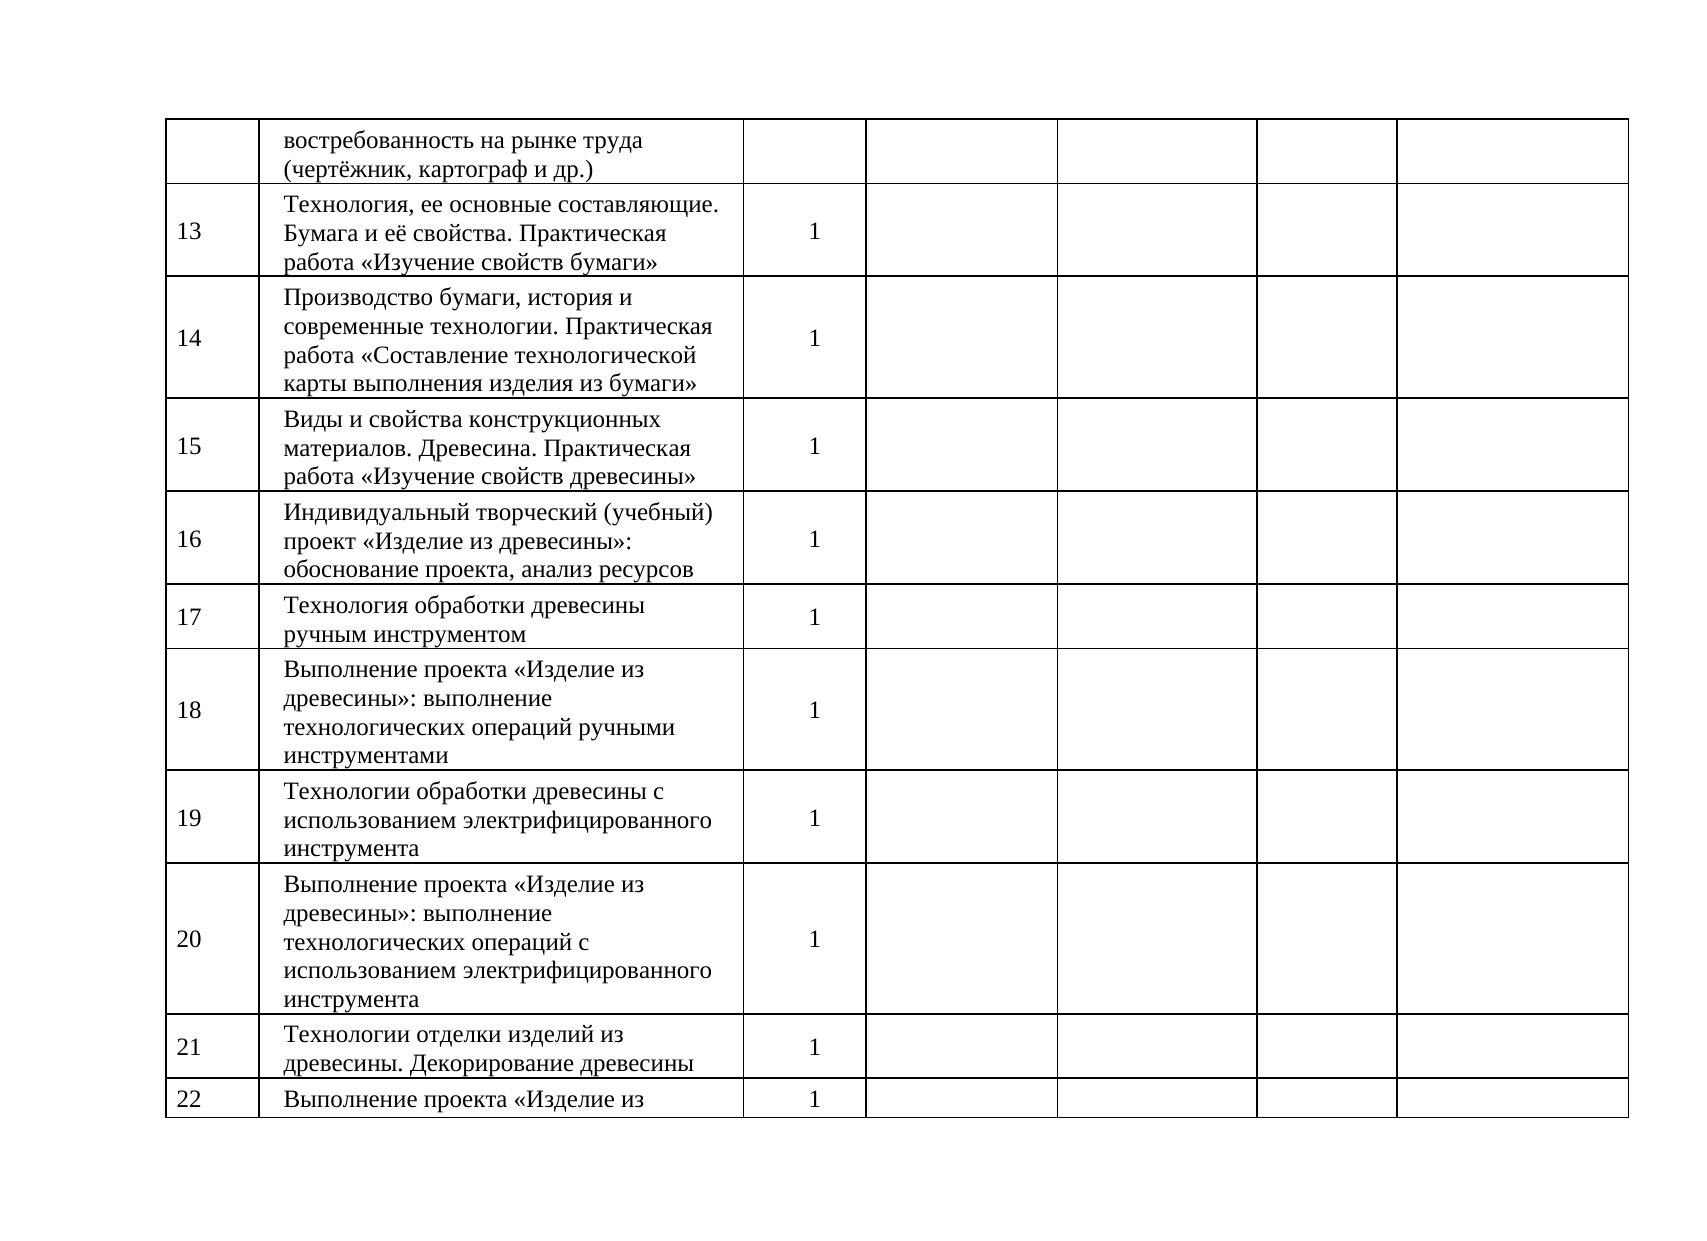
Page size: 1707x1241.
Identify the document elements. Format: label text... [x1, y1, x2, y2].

table_cell Производство бумаги, история и современные технологии. Практическая работа «Составление технологической карты выполнения изделия из бумаги» [260, 277, 743, 397]
table_cell [1398, 184, 1628, 275]
table_cell 19 [167, 771, 258, 862]
table_cell [867, 120, 1057, 182]
table_cell 16 [167, 492, 258, 583]
table_cell 13 [167, 184, 258, 275]
table_cell [1258, 864, 1396, 1013]
table_cell [1398, 277, 1628, 397]
table_cell [1258, 649, 1396, 769]
table_cell [1258, 771, 1396, 862]
table_cell [1398, 585, 1628, 647]
table_cell [867, 1015, 1057, 1077]
table_cell [1398, 1079, 1628, 1116]
table_cell [1398, 864, 1628, 1013]
table_cell Выполнение проекта «Изделие из древесины»: выполнение технологических операций ручными инструментами [260, 649, 743, 769]
table_cell Индивидуальный творческий (учебный) проект «Изделие из древесины»: обоснование проекта, анализ ресурсов [260, 492, 743, 583]
table_cell [1058, 1079, 1256, 1116]
table_cell [1258, 184, 1396, 275]
table_cell 14 [167, 277, 258, 397]
table_cell [867, 771, 1057, 862]
table_cell Технология, ее основные составляющие. Бумага и её свойства. Практическая работа «Изучение свойств бумаги» [260, 184, 743, 275]
table_cell [1258, 585, 1396, 647]
table_cell [1058, 277, 1256, 397]
table_cell 21 [167, 1015, 258, 1077]
table_cell [867, 399, 1057, 490]
table_cell [1398, 649, 1628, 769]
table_cell 1 [744, 184, 865, 275]
table_cell [1058, 649, 1256, 769]
table_cell [1258, 492, 1396, 583]
table_cell 15 [167, 399, 258, 490]
table_cell [1058, 120, 1256, 182]
table_cell [1398, 399, 1628, 490]
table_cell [260, 1079, 743, 1116]
table_cell Технологии отделки изделий из древесины. Декорирование древесины [260, 1015, 743, 1077]
table_cell [867, 1079, 1057, 1116]
table_cell 1 [744, 492, 865, 583]
table_cell Технология обработки древесины ручным инструментом [260, 585, 743, 647]
table_cell 17 [167, 585, 258, 647]
table_cell 1 [744, 1015, 865, 1077]
table_cell Выполнение проекта «Изделие из древесины»: выполнение технологических операций с использованием электрифицированного инструмента [260, 864, 743, 1013]
table_cell [1058, 1015, 1256, 1077]
table_cell [867, 864, 1057, 1013]
table_cell [1058, 184, 1256, 275]
table_cell [1398, 120, 1628, 182]
table_cell [867, 585, 1057, 647]
table_cell [1058, 771, 1256, 862]
table_cell 20 [167, 864, 258, 1013]
table_cell [1058, 492, 1256, 583]
table_cell [1398, 492, 1628, 583]
table_cell 18 [167, 649, 258, 769]
table_cell 1 [744, 277, 865, 397]
table_cell 1 [744, 120, 865, 182]
table_cell [1258, 1079, 1396, 1116]
table_cell 1 [744, 1079, 865, 1116]
table_cell [867, 184, 1057, 275]
table_cell [1398, 771, 1628, 862]
table_cell 12 [167, 120, 258, 182]
table_cell [1258, 120, 1396, 182]
table_cell 1 [744, 649, 865, 769]
table_cell 22 [167, 1079, 258, 1116]
table_cell [1258, 399, 1396, 490]
table_cell 1 [744, 864, 865, 1013]
table_cell [867, 649, 1057, 769]
table_cell Виды и свойства конструкционных материалов. Древесина. Практическая работа «Изучение свойств древесины» [260, 399, 743, 490]
table_cell [1058, 585, 1256, 647]
table_cell [1258, 277, 1396, 397]
table_cell [1258, 1015, 1396, 1077]
table_cell 1 [744, 585, 865, 647]
table_cell [1058, 864, 1256, 1013]
table_cell [1058, 399, 1256, 490]
table_cell Технологии обработки древесины с использованием электрифицированного инструмента [260, 771, 743, 862]
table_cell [260, 120, 743, 182]
table_cell [867, 277, 1057, 397]
table_cell [867, 492, 1057, 583]
table_cell [1398, 1015, 1628, 1077]
table_cell 1 [744, 771, 865, 862]
table_cell 1 [744, 399, 865, 490]
